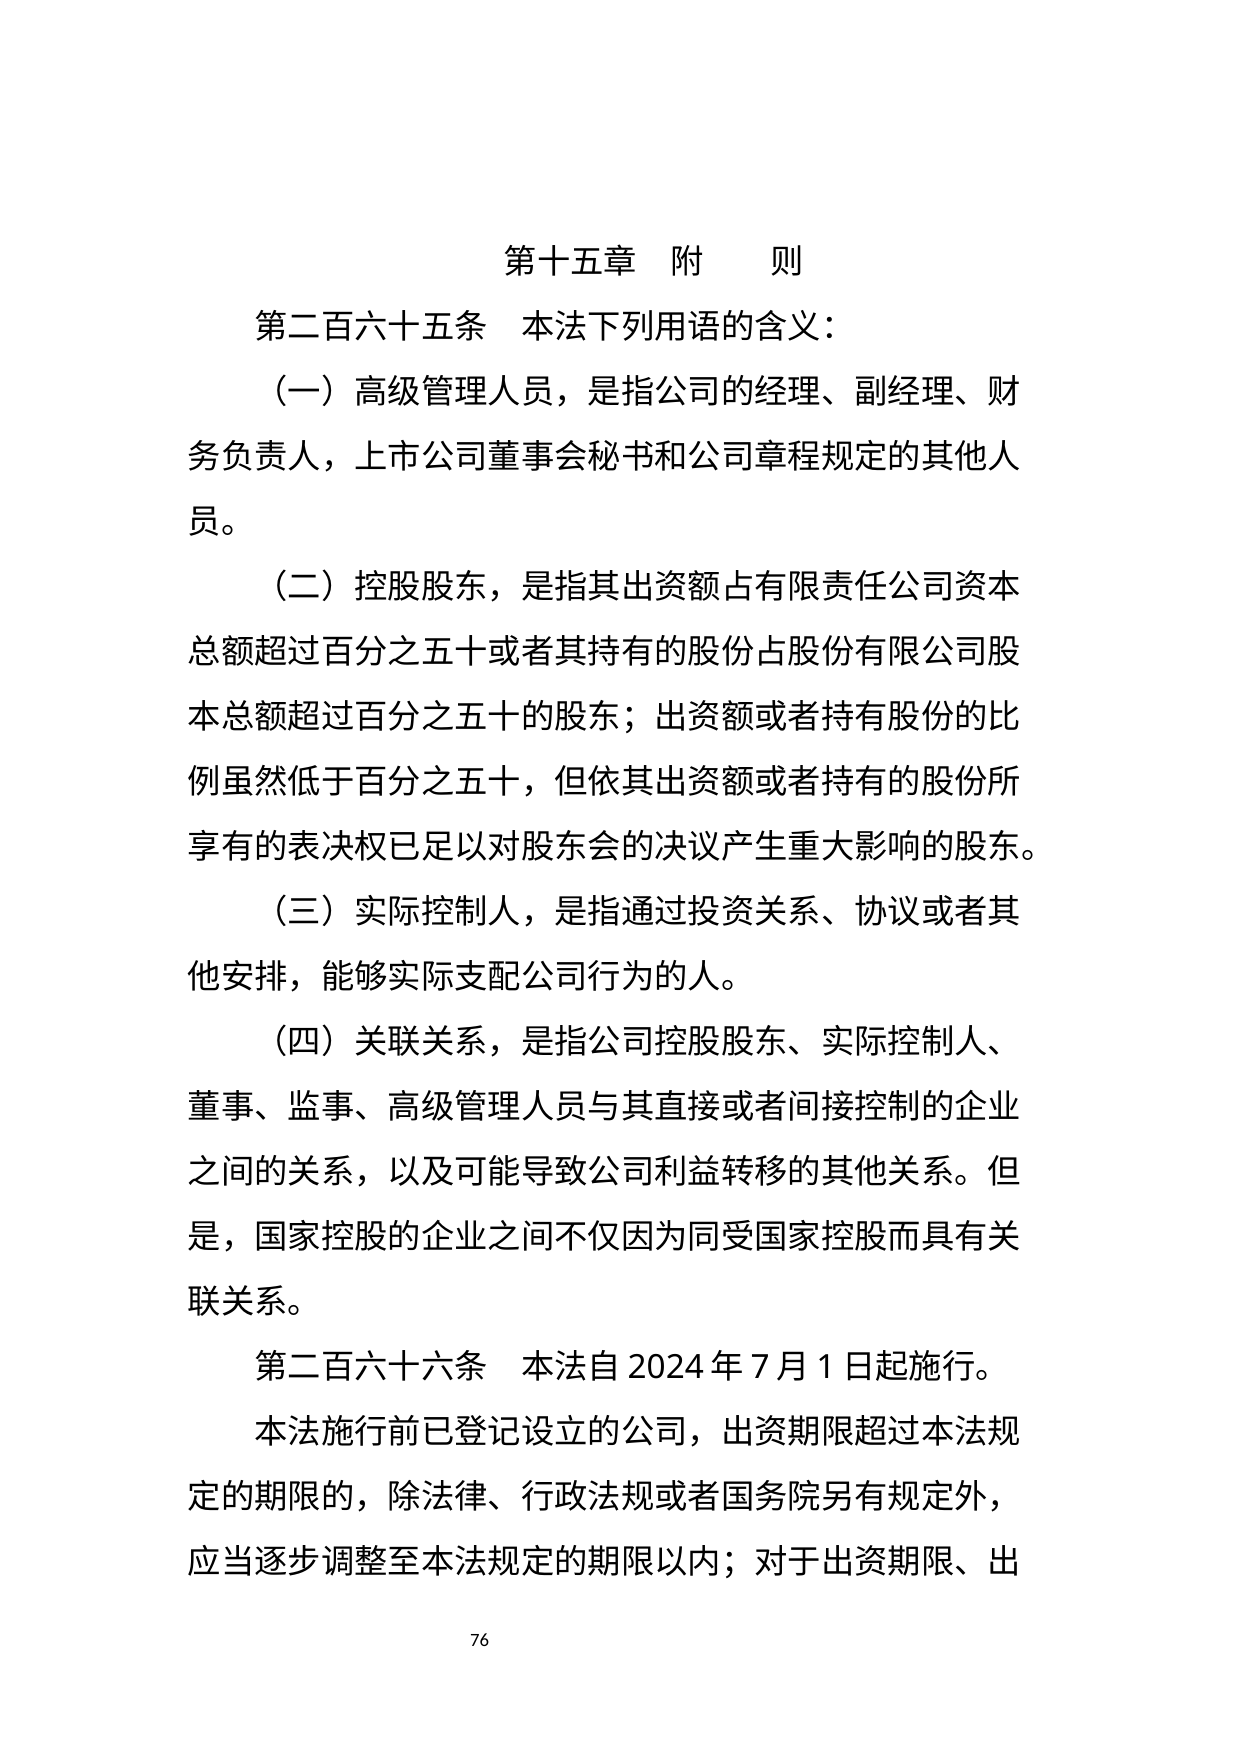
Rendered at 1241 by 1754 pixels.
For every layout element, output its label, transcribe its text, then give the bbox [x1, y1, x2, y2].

text （一）高级管理人员，是指公司的经理、副经理、财务负责人，上市公司董事会秘书和公司章程规定的其他人员。 [187, 357, 1053, 552]
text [187, 1397, 1053, 1592]
text 第二百六十六条 本法自2024年7月1日起施行。 [187, 1332, 1053, 1397]
text （二）控股股东，是指其出资额占有限责任公司资本总额超过百分之五十或者其持有的股份占股份有限公司股本总额超过百分之五十的股东；出资额或者持有股份的比例虽然低于百分之五十，但依其出资额或者持有的股份所享有的表决权已足以对股东会的决议产生重大影响的股东。 [187, 552, 1053, 877]
text 第二百六十五条 本法下列用语的含义： [187, 292, 1053, 357]
text （四）关联关系，是指公司控股股东、实际控制人、董事、监事、高级管理人员与其直接或者间接控制的企业之间的关系，以及可能导致公司利益转移的其他关系。但是，国家控股的企业之间不仅因为同受国家控股而具有关联关系。 [187, 1007, 1053, 1332]
text （三）实际控制人，是指通过投资关系、协议或者其他安排，能够实际支配公司行为的人。 [187, 877, 1053, 1007]
text 第十五章 附 则 [187, 227, 1053, 292]
